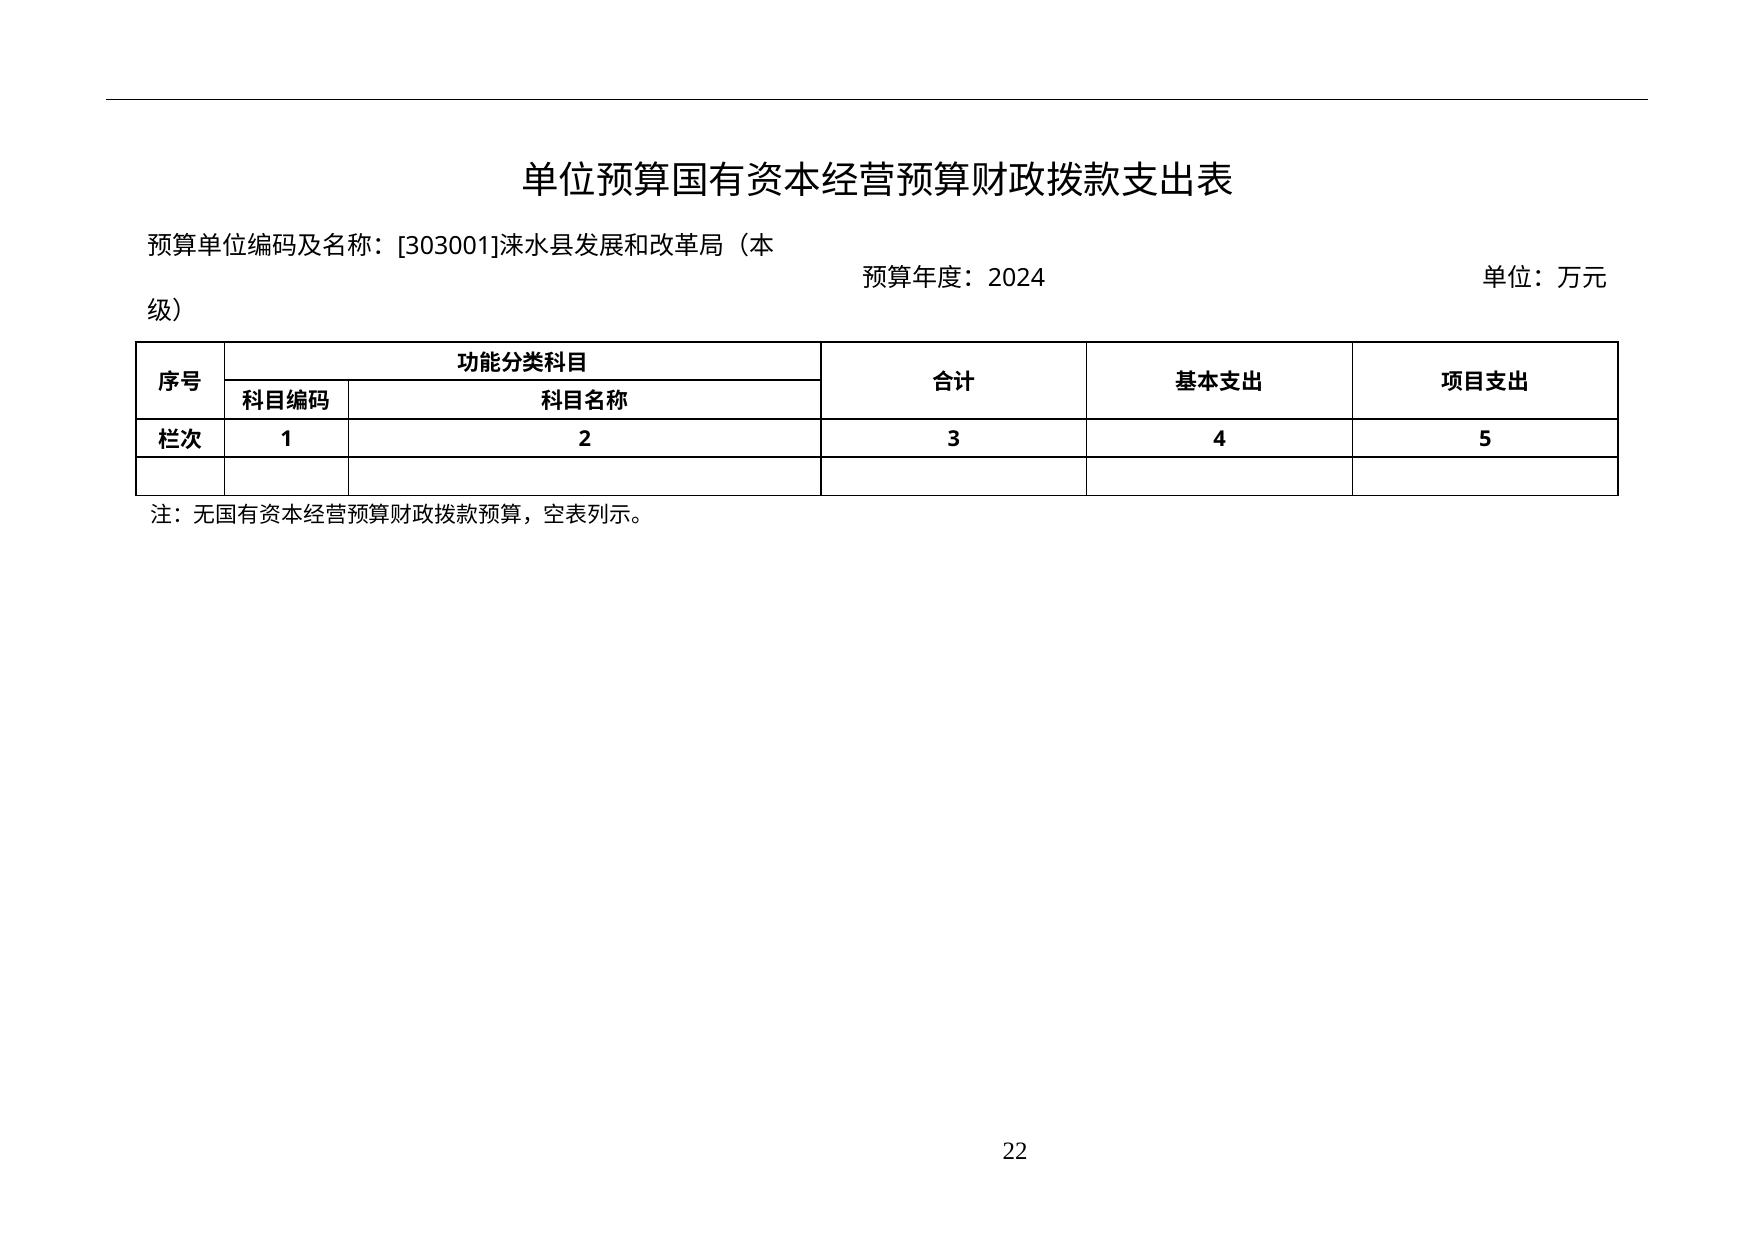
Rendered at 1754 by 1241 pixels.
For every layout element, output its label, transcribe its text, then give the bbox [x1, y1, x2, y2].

table_cell [349, 458, 820, 495]
table_cell 3 [822, 420, 1086, 456]
text 注：无国有资本经营预算财政拨款预算，空表列示。 [106, 496, 1648, 529]
table_cell 4 [1087, 420, 1352, 456]
table_cell [225, 458, 348, 495]
table_cell [137, 458, 224, 495]
table_header 预算年度：2024 [822, 211, 1086, 341]
table_cell [1353, 458, 1617, 495]
table_cell 5 [1353, 420, 1617, 456]
table_cell 科目编码 [225, 381, 348, 418]
table_cell 栏次 [137, 420, 224, 456]
table_header 单位：万元 [1087, 211, 1617, 341]
table_cell 科目名称 [349, 381, 820, 418]
table_cell 基本支出 [1087, 343, 1352, 418]
table_cell 合计 [822, 343, 1086, 418]
table_cell 项目支出 [1353, 343, 1617, 418]
text 单位预算国有资本经营预算财政拨款支出表 [106, 144, 1648, 209]
table_cell 2 [349, 420, 820, 456]
table_header 预算单位编码及名称：[303001]涞水县发展和改革局（本级） [137, 211, 820, 341]
table_cell 序号 [137, 343, 224, 418]
table_cell [1087, 458, 1352, 495]
table_cell 1 [225, 420, 348, 456]
table_cell 功能分类科目 [225, 343, 820, 379]
table_cell [822, 458, 1086, 495]
